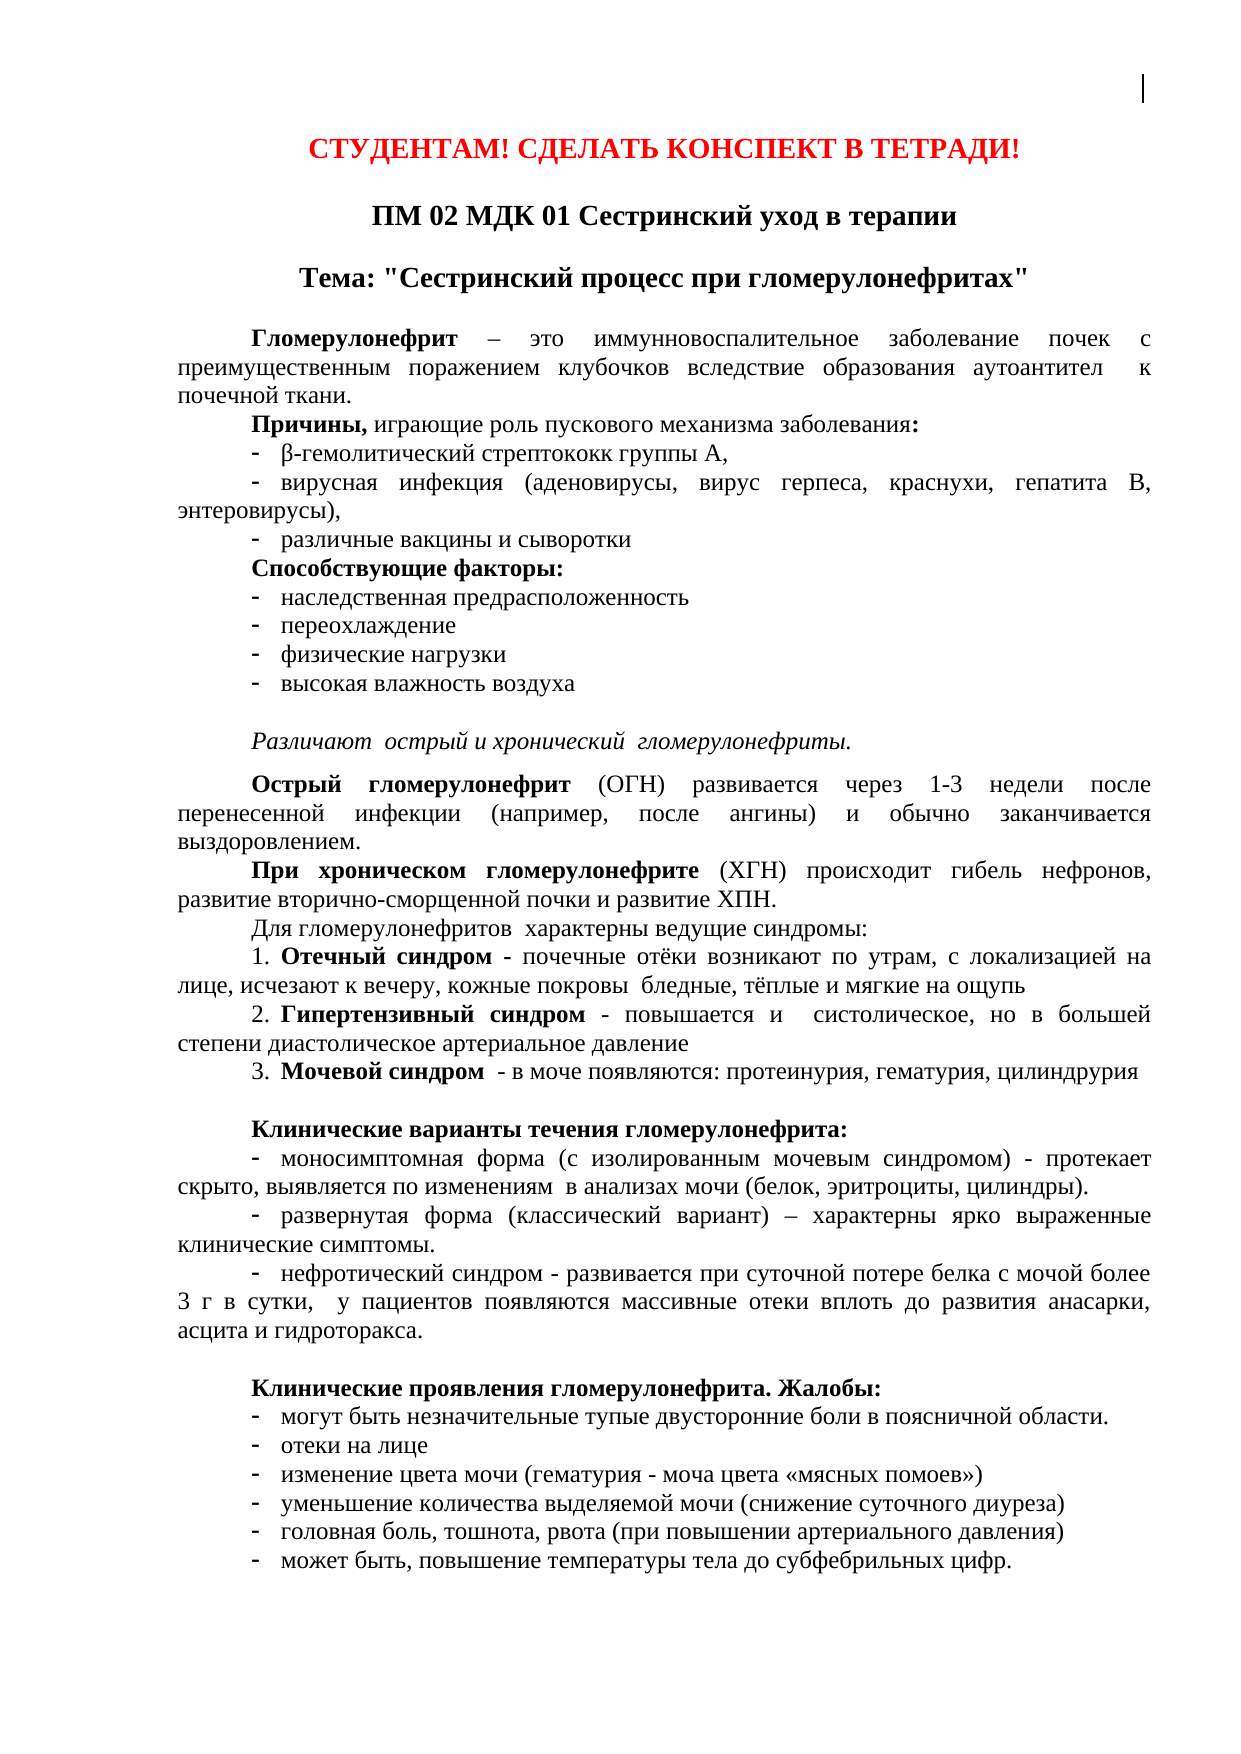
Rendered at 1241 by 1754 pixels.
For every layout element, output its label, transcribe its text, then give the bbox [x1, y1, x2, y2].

text Клинические варианты течения гломерулонефрита: [177, 1114, 1152, 1143]
text СТУДЕНТАМ! СДЕЛАТЬ КОНСПЕКТ В ТЕТРАДИ! [177, 131, 1152, 165]
list различные вакцины и сыворотки [177, 524, 1152, 553]
subtitle Различают острый и хронический гломерулонефриты. [177, 726, 1152, 754]
list моносимптомная форма (с изолированным мочевым синдромом) - протекает скрыто, выявляется по изменениям в анализах мочи (белок, эритроциты, цилиндры). [177, 1143, 1152, 1200]
list физические нагрузки [177, 639, 1152, 668]
list нефротический синдром - развивается при суточной потере белка с мочой более 3 г в сутки, у пациентов появляются массивные отеки вплоть до развития анасарки, асцита и гидроторакса. [177, 1258, 1152, 1344]
list Мочевой синдром - в моче появляются: протеинурия, гематурия, цилиндрурия [177, 1056, 1152, 1085]
list уменьшение количества выделяемой мочи (снижение суточного диуреза) [177, 1488, 1152, 1516]
text При хроническом гломерулонефрите (ХГН) происходит гибель нефронов, развитие вторично-сморщенной почки и развитие ХПН. [177, 855, 1152, 913]
text Тема: "Сестринский процесс при гломерулонефритах" [177, 261, 1152, 294]
list может быть, повышение температуры тела до субфебрильных цифр. [177, 1545, 1152, 1574]
list головная боль, тошнота, рвота (при повышении артериального давления) [177, 1516, 1152, 1545]
list высокая влажность воздуха [177, 668, 1152, 697]
text Способствующие факторы: [177, 553, 1152, 582]
text ПМ 02 МДК 01 Сестринский уход в терапии [177, 198, 1152, 232]
text Для гломерулонефритов характерны ведущие синдромы: [177, 913, 1152, 941]
text Гломерулонефрит – это иммунновоспалительное заболевание почек с преимущественным поражением клубочков вследствие образования аутоантител к почечной ткани. [177, 323, 1152, 409]
list могут быть незначительные тупые двусторонние боли в поясничной области. [177, 1401, 1152, 1430]
list β-гемолитический стрептококк группы А, [177, 438, 1152, 467]
list отеки на лице [177, 1430, 1152, 1459]
list изменение цвета мочи (гематурия - моча цвета «мясных помоев») [177, 1459, 1152, 1488]
list Гипертензивный синдром - повышается и систолическое, но в большей степени диастолическое артериальное давление [177, 999, 1152, 1056]
list развернутая форма (классический вариант) – характерны ярко выраженные клинические симптомы. [177, 1200, 1152, 1258]
text Причины, играющие роль пускового механизма заболевания: [177, 409, 1152, 438]
list переохлаждение [177, 610, 1152, 639]
list Отечный синдром - почечные отёки возникают по утрам, с локализацией на лице, исчезают к вечеру, кожные покровы бледные, тёплые и мягкие на ощупь [177, 941, 1152, 999]
list наследственная предрасположенность [177, 582, 1152, 610]
text Клинические проявления гломерулонефрита. Жалобы: [177, 1373, 1152, 1401]
list вирусная инфекция (аденовирусы, вирус герпеса, краснухи, гепатита В, энтеровирусы), [177, 467, 1152, 524]
text Острый гломерулонефрит (ОГН) развивается через 1-3 недели после перенесенной инфекции (например, после ангины) и обычно заканчивается выздоровлением. [177, 769, 1152, 855]
